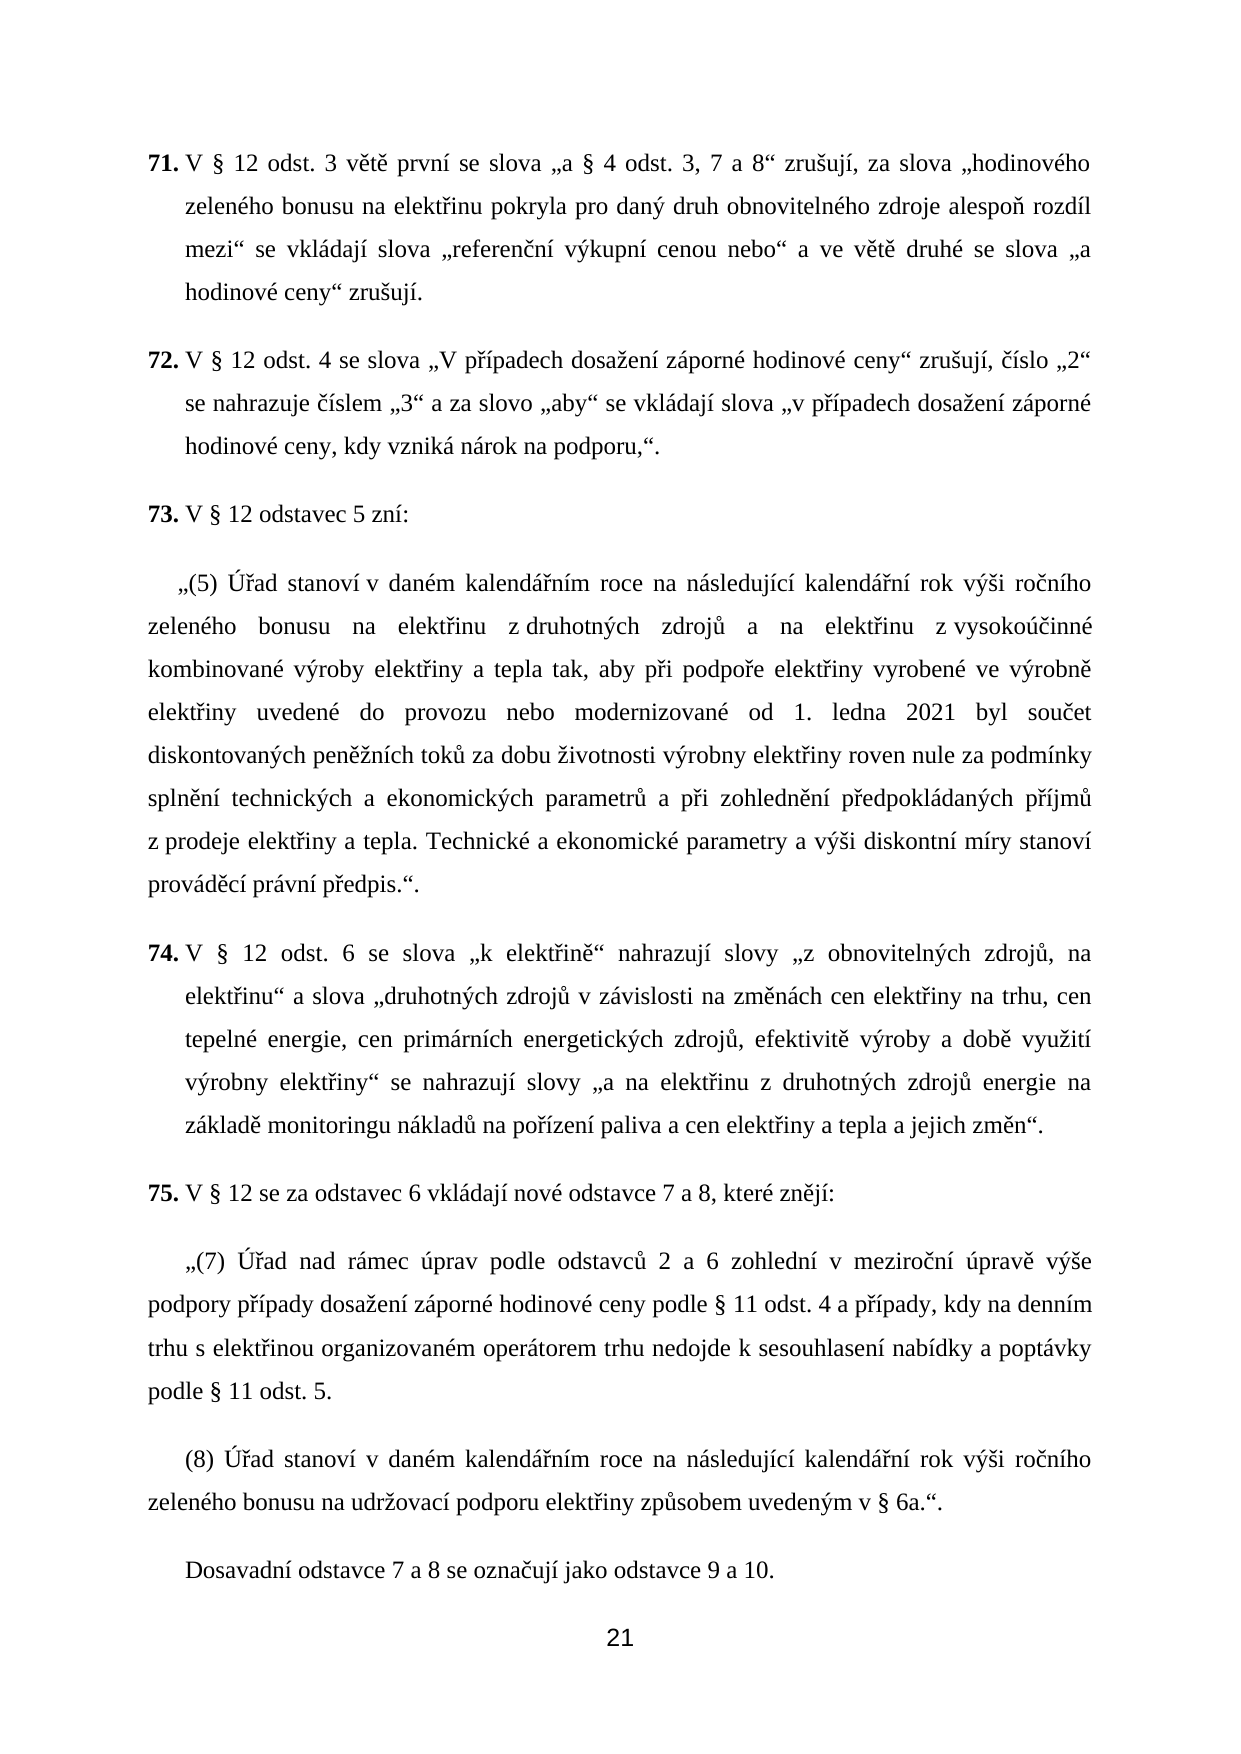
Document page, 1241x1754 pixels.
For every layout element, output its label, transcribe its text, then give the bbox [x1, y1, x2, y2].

list V § 12 odst. 6 se slova „k elektřině“ nahrazují slovy „z obnovitelných zdrojů, na elektřinu“ a slova „druhotných zdrojů v závislosti na změnách cen elektřiny na trhu, cen tepelné energie, cen primárních energetických zdrojů, efektivitě výroby a době využití výrobny elektřiny“ se nahrazují slovy „a na elektřinu z druhotných zdrojů energie na základě monitoringu nákladů na pořízení paliva a cen elektřiny a tepla a jejich změn“. [148, 938, 1093, 1139]
list V § 12 odstavec 5 zní: [148, 499, 1093, 528]
text „(7) Úřad nad rámec úprav podle odstavců 2 a 6 zohlední v meziroční úpravě výše podpory případy dosažení záporné hodinové ceny podle § 11 odst. 4 a případy, kdy na denním trhu s elektřinou organizovaném operátorem trhu nedojde k sesouhlasení nabídky a poptávky podle § 11 odst. 5. [148, 1246, 1093, 1404]
list „(5) Úřad stanoví v daném kalendářním roce na následující kalendářní rok výši ročního zeleného bonusu na elektřinu z druhotných zdrojů a na elektřinu z vysokoúčinné kombinované výroby elektřiny a tepla tak, aby při podpoře elektřiny vyrobené ve výrobně elektřiny uvedené do provozu nebo modernizované od 1. ledna 2021 byl součet diskontovaných peněžních toků za dobu životnosti výrobny elektřiny roven nule za podmínky splnění technických a ekonomických parametrů a při zohlednění předpokládaných příjmů z prodeje elektřiny a tepla. Technické a ekonomické parametry a výši diskontní míry stanoví prováděcí právní předpis.“. [148, 568, 1093, 898]
list V § 12 odst. 3 větě první se slova „a § 4 odst. 3, 7 a 8“ zrušují, za slova „hodinového zeleného bonusu na elektřinu pokryla pro daný druh obnovitelného zdroje alespoň rozdíl mezi“ se vkládají slova „referenční výkupní cenou nebo“ a ve větě druhé se slova „a hodinové ceny“ zrušují. [148, 148, 1093, 306]
text (8) Úřad stanoví v daném kalendářním roce na následující kalendářní rok výši ročního zeleného bonusu na udržovací podporu elektřiny způsobem uvedeným v § 6a.“. [148, 1444, 1093, 1516]
list V § 12 odst. 4 se slova „V případech dosažení záporné hodinové ceny“ zrušují, číslo „2“ se nahrazuje číslem „3“ a za slovo „aby“ se vkládají slova „v případech dosažení záporné hodinové ceny, kdy vzniká nárok na podporu,“. [148, 345, 1093, 460]
list Dosavadní odstavce 7 a 8 se označují jako odstavce 9 a 10. [185, 1555, 1093, 1584]
list V § 12 se za odstavec 6 vkládají nové odstavce 7 a 8, které znějí: [148, 1178, 1093, 1207]
